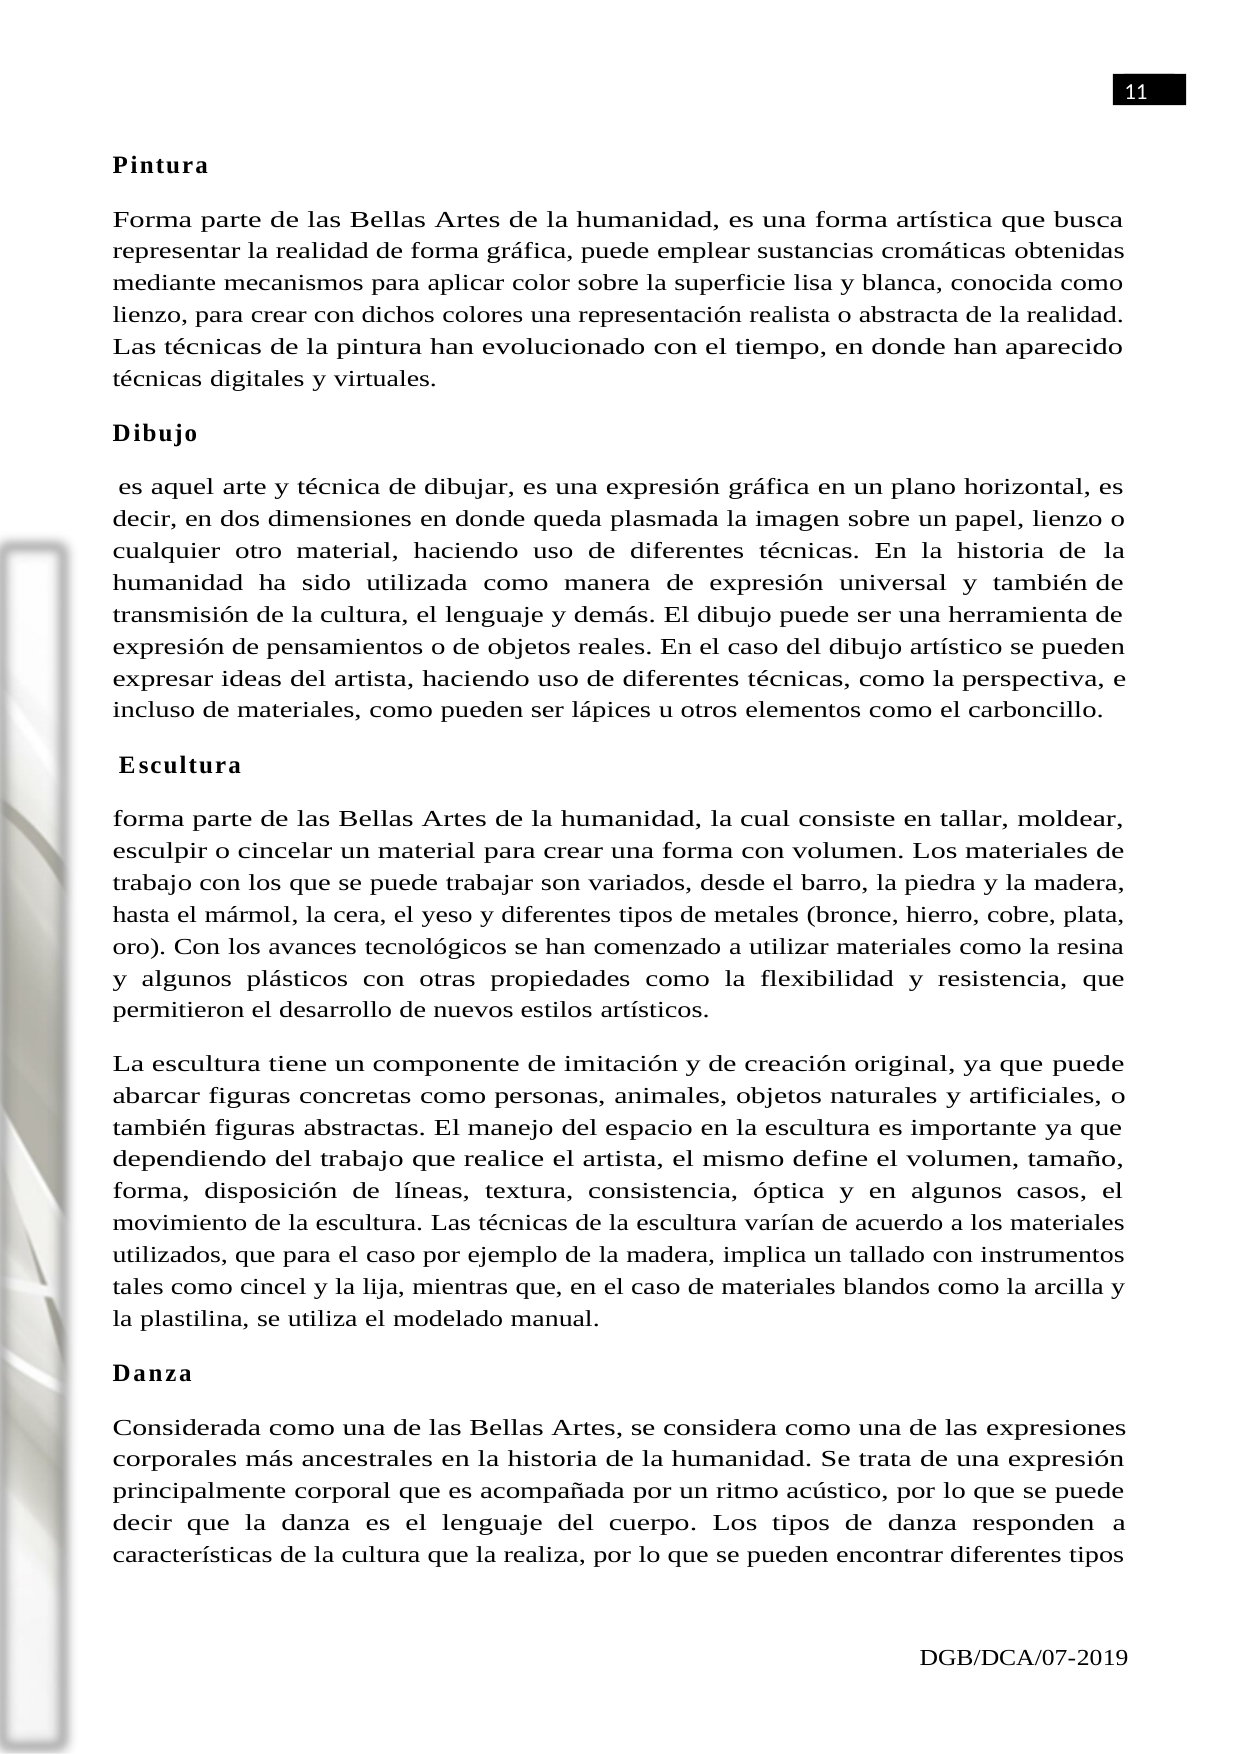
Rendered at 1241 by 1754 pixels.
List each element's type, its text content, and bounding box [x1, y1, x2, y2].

text Danza [112, 1358, 1240, 1387]
text Forma parte de las Bellas Artes de la humanidad, es una forma artística que busca representar la realidad de forma gráfica, puede emplear sustancias cromáticas obtenidas mediante mecanismos para aplicar color sobre la superficie lisa y blanca, conocida como lienzo, para crear con dichos colores una representación realista o abstracta de la realidad. Las técnicas de la pintura han evolucionado con el tiempo, en donde han aparecido técnicas digitales y virtuales. [112, 206, 1134, 391]
text Considerada como una de las Bellas Artes, se considera como una de las expresiones corporales más ancestrales en la historia de la humanidad. Se trata de una expresión principalmente corporal que es acompañada por un ritmo acústico, por lo que se puede decir que la danza es el lenguaje del cuerpo. Los tipos de danza responden a características de la cultura que la realiza, por lo que se pueden encontrar diferentes tipos [112, 1413, 1134, 1567]
text DGB/DCA/07-2019 [919, 1644, 1240, 1671]
picture [0, 528, 82, 1754]
text Escultura [119, 750, 1240, 779]
text forma parte de las Bellas Artes de la humanidad, la cual consiste en tallar, moldear, esculpir o cincelar un material para crear una forma con volumen. Los materiales de trabajo con los que se puede trabajar son variados, desde el barro, la piedra y la madera, hasta el mármol, la cera, el yeso y diferentes tipos de metales (bronce, hierro, cobre, plata, oro). Con los avances tecnológicos se han comenzado a utilizar materiales como la resina y algunos plásticos con otras propiedades como la flexibilidad y resistencia, que permitieron el desarrollo de nuevos estilos artísticos. [112, 805, 1134, 1023]
text 11 [1124, 77, 1240, 105]
text Dibujo [112, 418, 1240, 447]
text Pintura [112, 150, 1240, 179]
text La escultura tiene un componente de imitación y de creación original, ya que puede abarcar figuras concretas como personas, animales, objetos naturales y artificiales, o también figuras abstractas. El manejo del espacio en la escultura es importante ya que dependiendo del trabajo que realice el artista, el mismo define el volumen, tamaño, forma, disposición de líneas, textura, consistencia, óptica y en algunos casos, el movimiento de la escultura. Las técnicas de la escultura varían de acuerdo a los materiales utilizados, que para el caso por ejemplo de la madera, implica un tallado con instrumentos tales como cincel y la lija, mientras que, en el caso de materiales blandos como la arcilla y la plastilina, se utiliza el modelado manual. [112, 1050, 1134, 1331]
text es aquel arte y técnica de dibujar, es una expresión gráfica en un plano horizontal, es decir, en dos dimensiones en donde queda plasmada la imagen sobre un papel, lienzo o cualquier otro material, haciendo uso de diferentes técnicas. En la historia de la humanidad ha sido utilizada como manera de expresión universal y también de transmisión de la cultura, el lenguaje y demás. El dibujo puede ser una herramienta de expresión de pensamientos o de objetos reales. En el caso del dibujo artístico se pueden expresar ideas del artista, haciendo uso de diferentes técnicas, como la perspectiva, e incluso de materiales, como pueden ser lápices u otros elementos como el carboncillo. [112, 473, 1134, 723]
